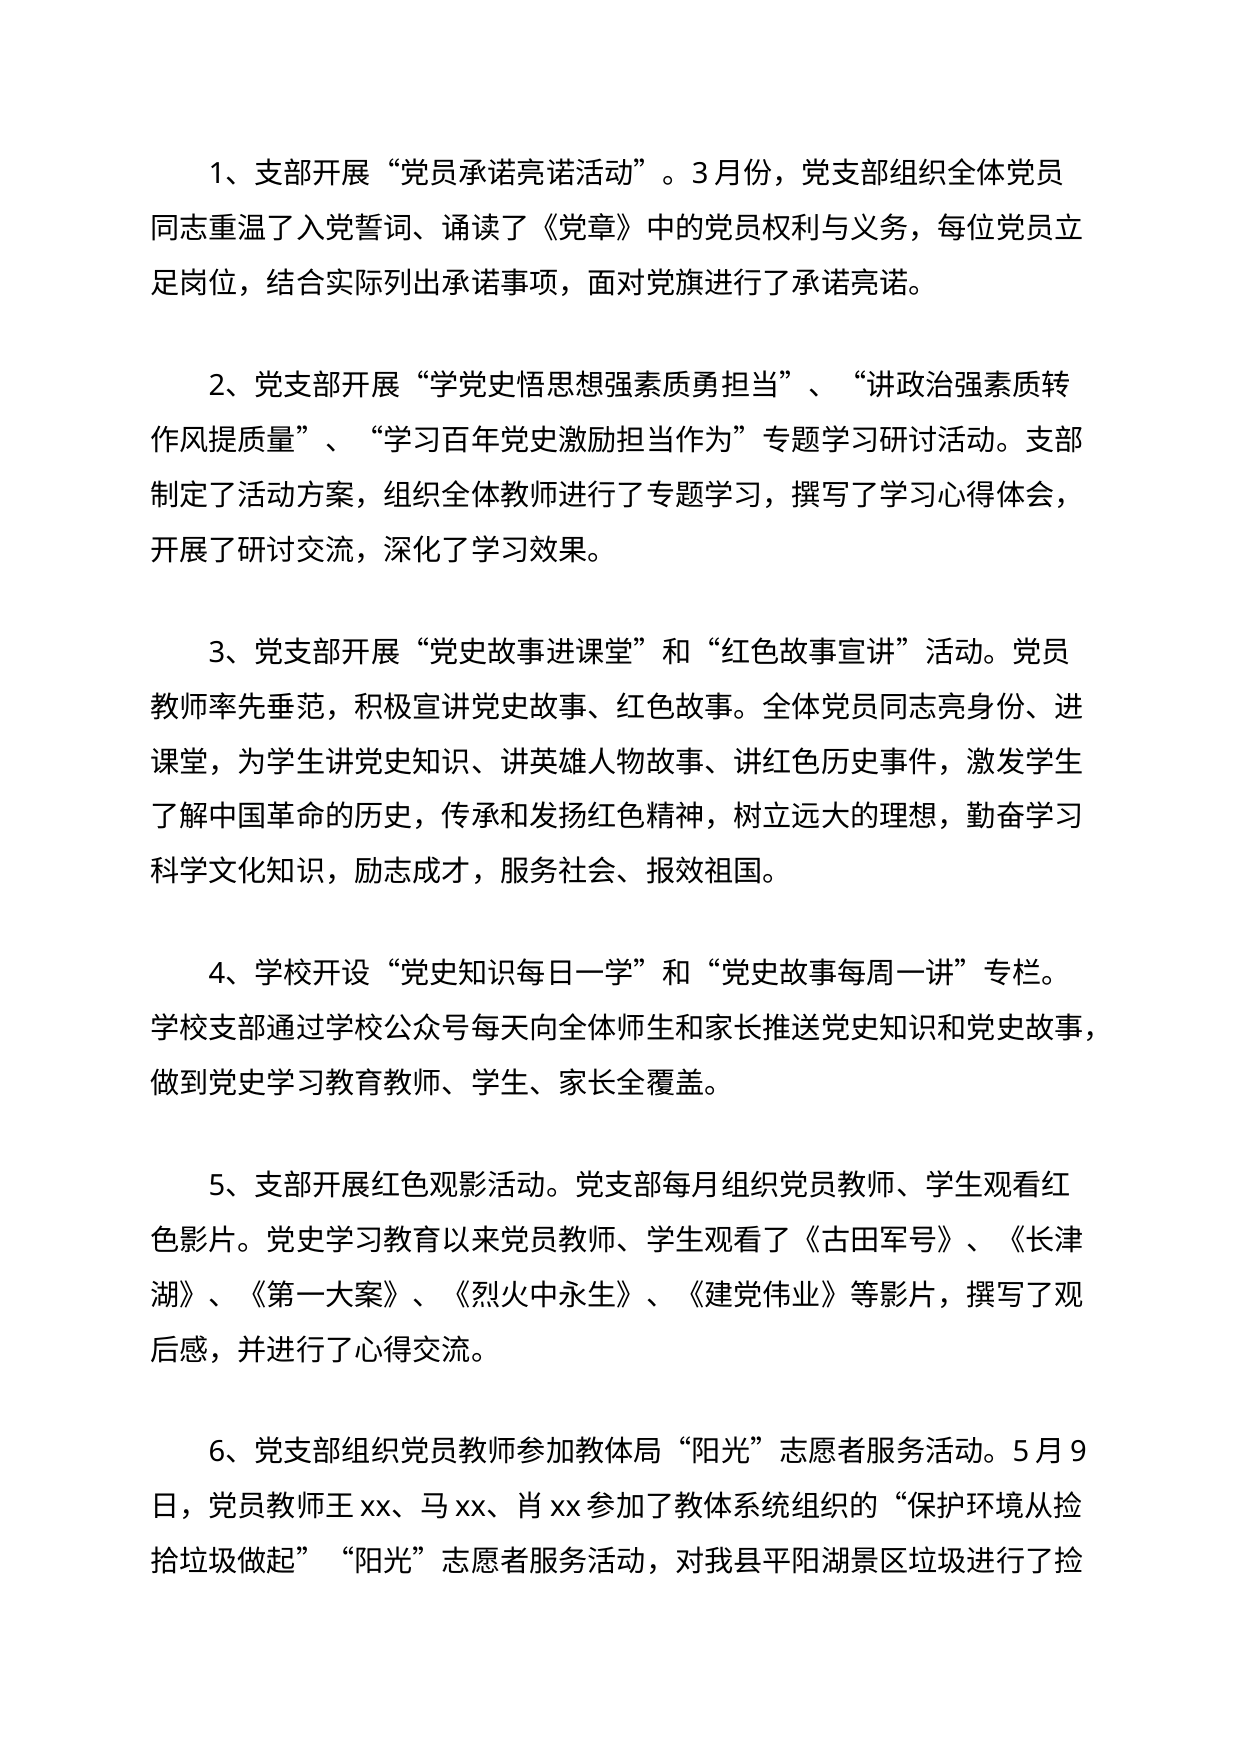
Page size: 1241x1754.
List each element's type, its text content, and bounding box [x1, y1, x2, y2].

text 1、支部开展“党员承诺亮诺活动”。3月份，党支部组织全体党员同志重温了入党誓词、诵读了《党章》中的党员权利与义务，每位党员立足岗位，结合实际列出承诺事项，面对党旗进行了承诺亮诺。 [150, 150, 1090, 302]
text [150, 1428, 1090, 1580]
text 3、党支部开展“党史故事进课堂”和“红色故事宣讲”活动。党员教师率先垂范，积极宣讲党史故事、红色故事。全体党员同志亮身份、进课堂，为学生讲党史知识、讲英雄人物故事、讲红色历史事件，激发学生了解中国革命的历史，传承和发扬红色精神，树立远大的理想，勤奋学习科学文化知识，励志成才，服务社会、报效祖国。 [150, 628, 1090, 890]
text 2、党支部开展“学党史悟思想强素质勇担当”、“讲政治强素质转作风提质量”、“学习百年党史激励担当作为”专题学习研讨活动。支部制定了活动方案，组织全体教师进行了专题学习，撰写了学习心得体会，开展了研讨交流，深化了学习效果。 [150, 362, 1090, 569]
text 5、支部开展红色观影活动。党支部每月组织党员教师、学生观看红色影片。党史学习教育以来党员教师、学生观看了《古田军号》、《长津湖》、《第一大案》、《烈火中永生》、《建党伟业》等影片，撰写了观后感，并进行了心得交流。 [150, 1161, 1090, 1368]
text 4、学校开设“党史知识每日一学”和“党史故事每周一讲”专栏。学校支部通过学校公众号每天向全体师生和家长推送党史知识和党史故事，做到党史学习教育教师、学生、家长全覆盖。 [150, 950, 1090, 1102]
